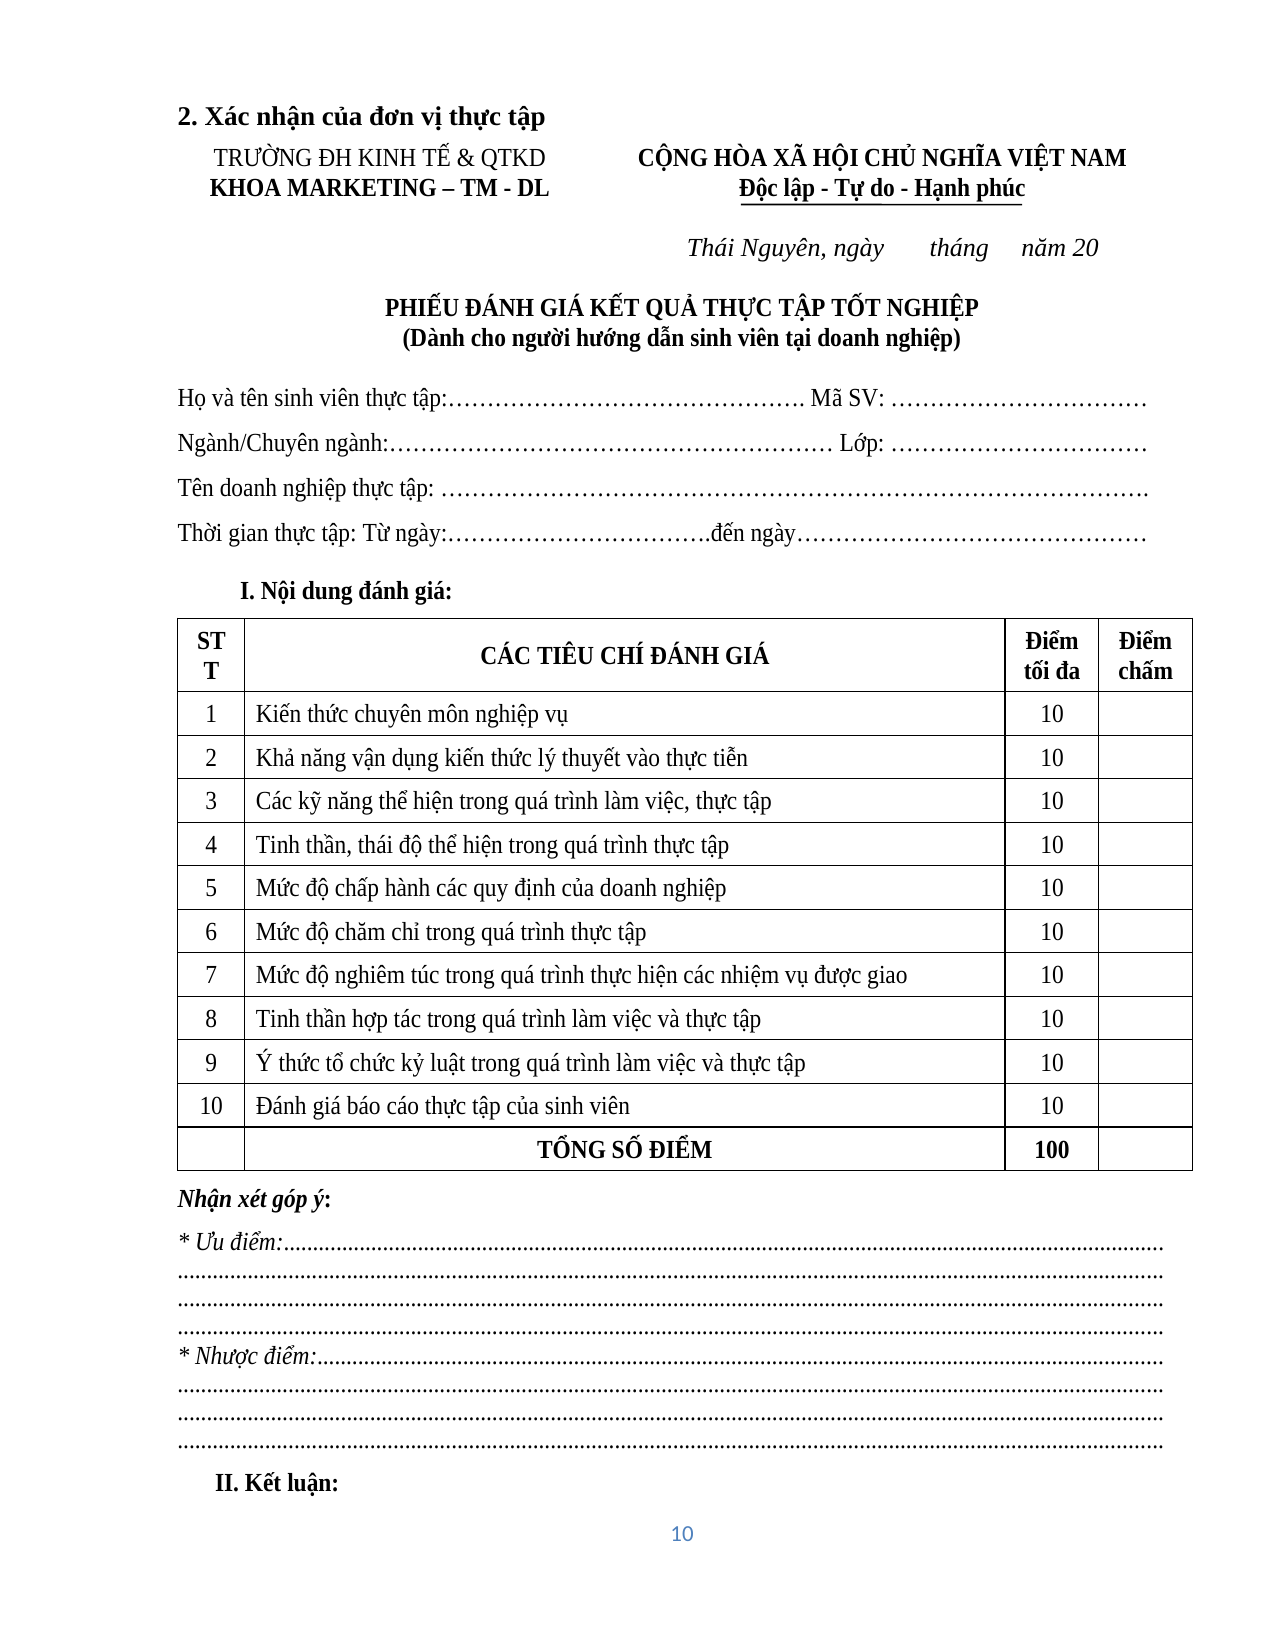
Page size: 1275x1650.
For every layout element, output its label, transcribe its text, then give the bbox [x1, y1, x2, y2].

table_cell [1099, 823, 1192, 865]
table_cell [1099, 866, 1192, 909]
table_cell [1099, 1128, 1192, 1170]
text PHIẾU ĐÁNH GIÁ KẾT QUẢ THỰC TẬP TỐT NGHIỆP [177, 292, 1186, 322]
table_cell 8 [178, 997, 244, 1039]
table_cell Mức độ chấp hành các quy định của doanh nghiệp [245, 866, 1004, 909]
table_cell Khả năng vận dụng kiến thức lý thuyết vào thực tiễn [245, 736, 1004, 778]
table_cell 100 [1006, 1128, 1098, 1170]
table_cell 10 [1006, 1084, 1098, 1126]
table_cell 10 [1006, 910, 1098, 952]
table_cell 1 [178, 692, 244, 734]
table_cell 10 [1006, 823, 1098, 865]
table_cell KHOA MARKETING – TM - DL [177, 173, 582, 232]
table_cell Kiến thức chuyên môn nghiệp vụ [245, 692, 1004, 734]
text Thái Nguyên, ngày tháng năm 20 [177, 232, 1186, 262]
text II. Kết luận: [177, 1467, 1186, 1497]
table_cell 2 [178, 736, 244, 778]
table_header CÁC TIÊU CHÍ ĐÁNH GIÁ [245, 619, 1004, 691]
table_cell [1099, 779, 1192, 822]
table_cell 6 [178, 910, 244, 952]
table_cell 10 [1006, 1040, 1098, 1083]
table_cell Ý thức tổ chức kỷ luật trong quá trình làm việc và thực tập [245, 1040, 1004, 1083]
text Ngành/Chuyên ngành:………………………………………………… Lớp: …………………………… [177, 427, 1186, 457]
table_cell Tinh thần, thái độ thể hiện trong quá trình thực tập [245, 823, 1004, 865]
text I. Nội dung đánh giá: [177, 575, 1186, 605]
table_header TRƯỜNG ĐH KINH TẾ & QTKD [177, 143, 582, 172]
table_cell 10 [178, 1084, 244, 1126]
table_cell [1099, 1084, 1192, 1126]
table_cell 10 [1006, 866, 1098, 909]
table_header CỘNG HÒA XÃ HỘI CHỦ NGHĨA VIỆT [582, 143, 1182, 172]
text 2. Xác nhận của đơn vị thực tập [177, 100, 1186, 132]
table_cell Độc lập - Tự do - Hạnh phúc [582, 173, 1182, 232]
table_cell 10 [1006, 997, 1098, 1039]
text Thời gian thực tập: Từ ngày:…………………………….đến ngày……………………………………… [177, 517, 1186, 547]
text (Dành cho người hướng dẫn sinh viên tại doanh nghiệp) [177, 322, 1186, 352]
table_cell [1099, 1040, 1192, 1083]
text Họ và tên sinh viên thực tập:………………………………………. Mã SV: …………………………… [177, 382, 1186, 412]
table_cell TỔNG SỐ ĐIỂM [245, 1128, 1004, 1170]
text Tên doanh nghiệp thực tập: ………………………………………………………………………………. [177, 472, 1186, 502]
table_cell [178, 1128, 244, 1170]
table_cell Tinh thần hợp tác trong quá trình làm việc và thực tập [245, 997, 1004, 1039]
table_cell 9 [178, 1040, 244, 1083]
table_cell 4 [178, 823, 244, 865]
text * Nhược điểm: [177, 1340, 1186, 1370]
table_cell 7 [178, 953, 244, 996]
table_cell Các kỹ năng thể hiện trong quá trình làm việc, thực tập [245, 779, 1004, 822]
table_cell 10 [1006, 736, 1098, 778]
table_cell [1099, 953, 1192, 996]
table_cell 10 [1006, 779, 1098, 822]
text Nhận xét góp ý: [177, 1183, 1186, 1213]
table_cell [1099, 997, 1192, 1039]
table_cell 3 [178, 779, 244, 822]
table_header Điểm chấm [1099, 619, 1192, 691]
table_cell Đánh giá báo cáo thực tập của sinh viên [245, 1084, 1004, 1126]
table_header Điểm tối đa [1006, 619, 1098, 691]
table_cell [1099, 736, 1192, 778]
table_header STT [178, 619, 244, 691]
table_cell Mức độ nghiêm túc trong quá trình thực hiện các nhiệm vụ được giao [245, 953, 1004, 996]
table_cell 5 [178, 866, 244, 909]
table_cell 10 [1006, 692, 1098, 734]
table_cell 10 [1006, 953, 1098, 996]
table_cell [1099, 692, 1192, 734]
table_cell Mức độ chăm chỉ trong quá trình thực tập [245, 910, 1004, 952]
table_cell [1099, 910, 1192, 952]
text * Ưu điểm: [177, 1226, 1186, 1256]
